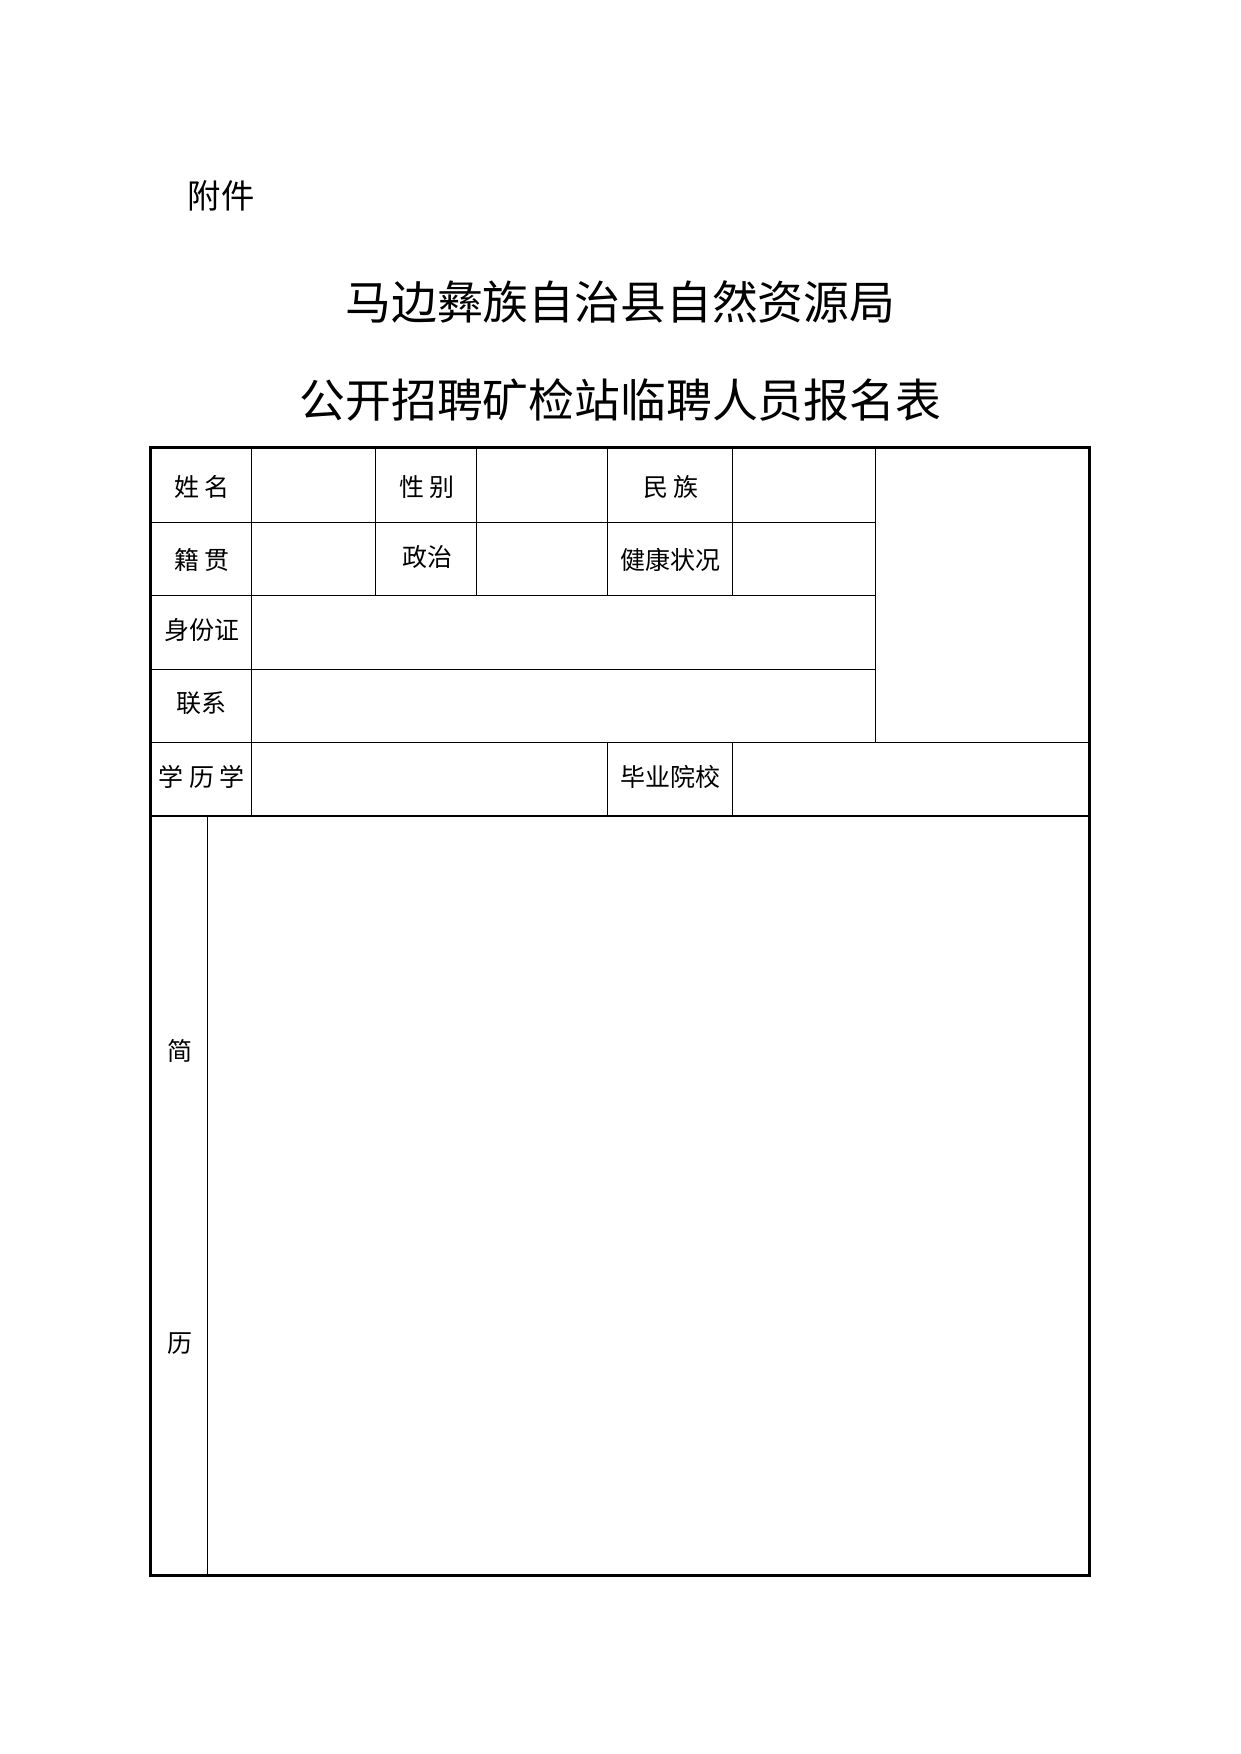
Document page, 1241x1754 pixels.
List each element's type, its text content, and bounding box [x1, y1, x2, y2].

table_cell 学 历 学 位 [152, 743, 251, 815]
table_cell [252, 670, 875, 742]
table_header [252, 449, 375, 522]
table_header 姓 名 [152, 449, 251, 522]
table_cell 简 历 [152, 817, 207, 1574]
table_cell [733, 523, 875, 595]
text 马边彝族自治县自然资源局 [187, 251, 1053, 348]
table_header [733, 449, 875, 522]
table_header [876, 449, 1088, 742]
table_cell [252, 596, 875, 668]
table_cell [252, 743, 607, 815]
table_cell 联系 电话 [152, 670, 251, 742]
table_cell [733, 743, 1088, 815]
text 公开招聘矿检站临聘人员报名表 [187, 348, 1053, 446]
table_cell [208, 817, 1088, 1574]
table_cell 身份证号码 [152, 596, 251, 668]
table_cell 健康状况 [608, 523, 732, 595]
table_cell 政治 面貌 [376, 523, 476, 595]
table_cell [477, 523, 607, 595]
table_header 民 族 [608, 449, 732, 522]
table_cell 籍 贯 [152, 523, 251, 595]
text 附件 [187, 162, 1053, 227]
table_cell [252, 523, 375, 595]
table_cell 毕业院校系及专业 [608, 743, 732, 815]
table_header [477, 449, 607, 522]
table_header 性 别 [376, 449, 476, 522]
